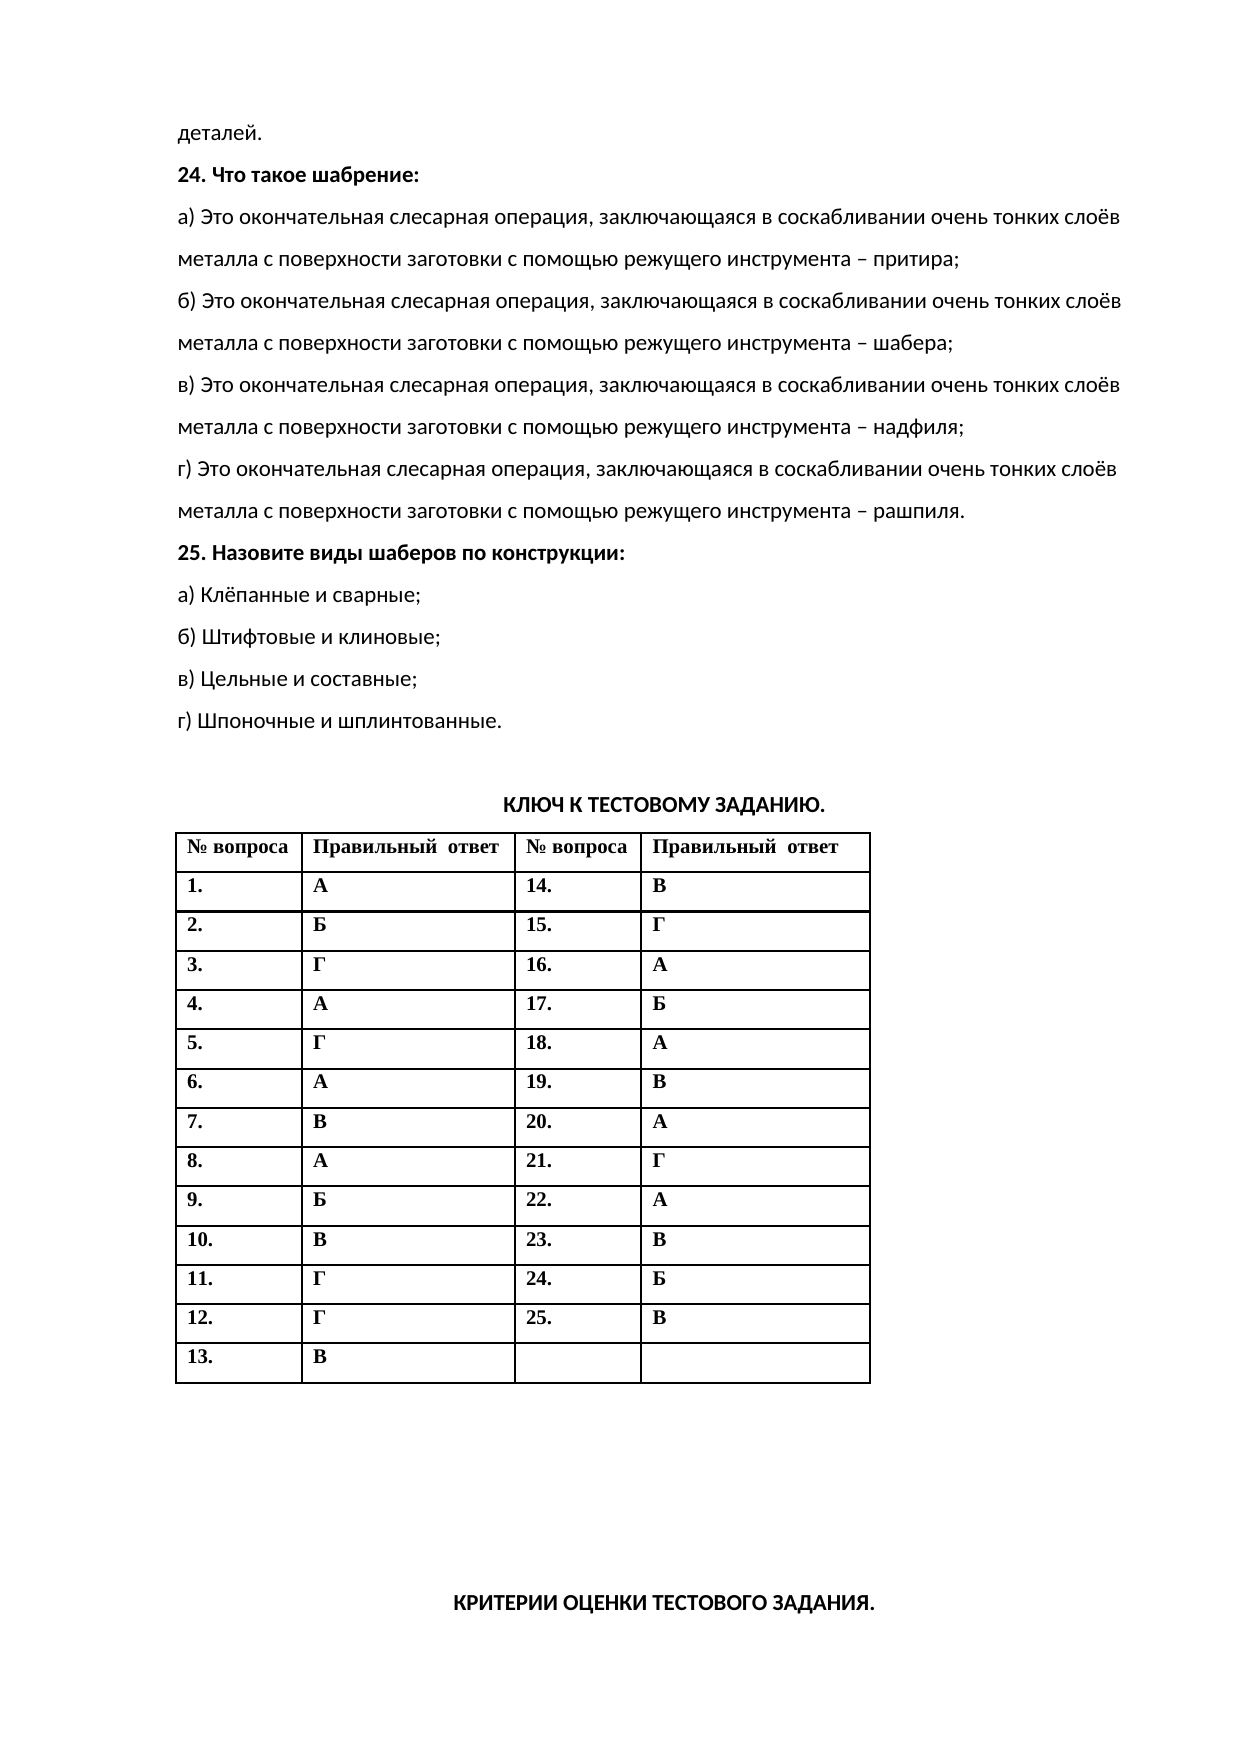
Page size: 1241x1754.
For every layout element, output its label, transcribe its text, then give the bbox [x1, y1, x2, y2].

table_cell В [642, 1305, 869, 1342]
table_cell 9. [177, 1187, 301, 1224]
table_cell 11. [177, 1266, 301, 1303]
table_cell В [303, 1109, 514, 1146]
text КРИТЕРИИ ОЦЕНКИ ТЕСТОВОГО ЗАДАНИЯ. [177, 1588, 1152, 1616]
table_cell Г [303, 1030, 514, 1067]
table_cell 21. [516, 1148, 640, 1185]
table_cell 24. [516, 1266, 640, 1303]
table_cell 5. [177, 1030, 301, 1067]
table_cell 1. [177, 873, 301, 910]
table_cell [642, 1344, 869, 1382]
table_cell В [303, 1344, 514, 1382]
table_cell 10. [177, 1227, 301, 1264]
table_cell 22. [516, 1187, 640, 1224]
table_cell В [642, 1070, 869, 1107]
table_cell Г [642, 1148, 869, 1185]
table_cell 15. [516, 913, 640, 949]
table_cell 12. [177, 1305, 301, 1342]
table_cell Г [642, 913, 869, 949]
table_cell А [303, 991, 514, 1028]
table_cell 4. [177, 991, 301, 1028]
table_cell 20. [516, 1109, 640, 1146]
table_cell Б [642, 991, 869, 1028]
table_cell 14. [516, 873, 640, 910]
table_cell 8. [177, 1148, 301, 1185]
table_cell В [642, 1227, 869, 1264]
text КЛЮЧ К ТЕСТОВОМУ ЗАДАНИЮ. [177, 790, 1152, 818]
table_cell А [642, 1109, 869, 1146]
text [177, 118, 1152, 734]
table_cell В [642, 873, 869, 910]
table_cell А [642, 952, 869, 989]
table_header № вопроса [516, 834, 640, 871]
table_cell 7. [177, 1109, 301, 1146]
table_header Правильный ответ [303, 834, 514, 871]
table_cell Б [303, 913, 514, 949]
table_cell [516, 1344, 640, 1382]
table_cell 23. [516, 1227, 640, 1264]
table_cell Б [303, 1187, 514, 1224]
table_cell 2. [177, 913, 301, 949]
table_cell 17. [516, 991, 640, 1028]
table_cell 3. [177, 952, 301, 989]
table_cell 18. [516, 1030, 640, 1067]
table_cell Г [303, 952, 514, 989]
table_cell А [642, 1030, 869, 1067]
table_cell А [303, 873, 514, 910]
table_cell Г [303, 1305, 514, 1342]
table_cell А [303, 1070, 514, 1107]
table_cell 16. [516, 952, 640, 989]
table_cell 6. [177, 1070, 301, 1107]
table_cell В [303, 1227, 514, 1264]
table_cell А [303, 1148, 514, 1185]
table_header № вопроса [177, 834, 301, 871]
table_cell А [642, 1187, 869, 1224]
table_cell Б [642, 1266, 869, 1303]
table_cell 25. [516, 1305, 640, 1342]
table_cell 19. [516, 1070, 640, 1107]
table_header Правильный ответ [642, 834, 869, 871]
table_cell Г [303, 1266, 514, 1303]
table_cell 13. [177, 1344, 301, 1382]
